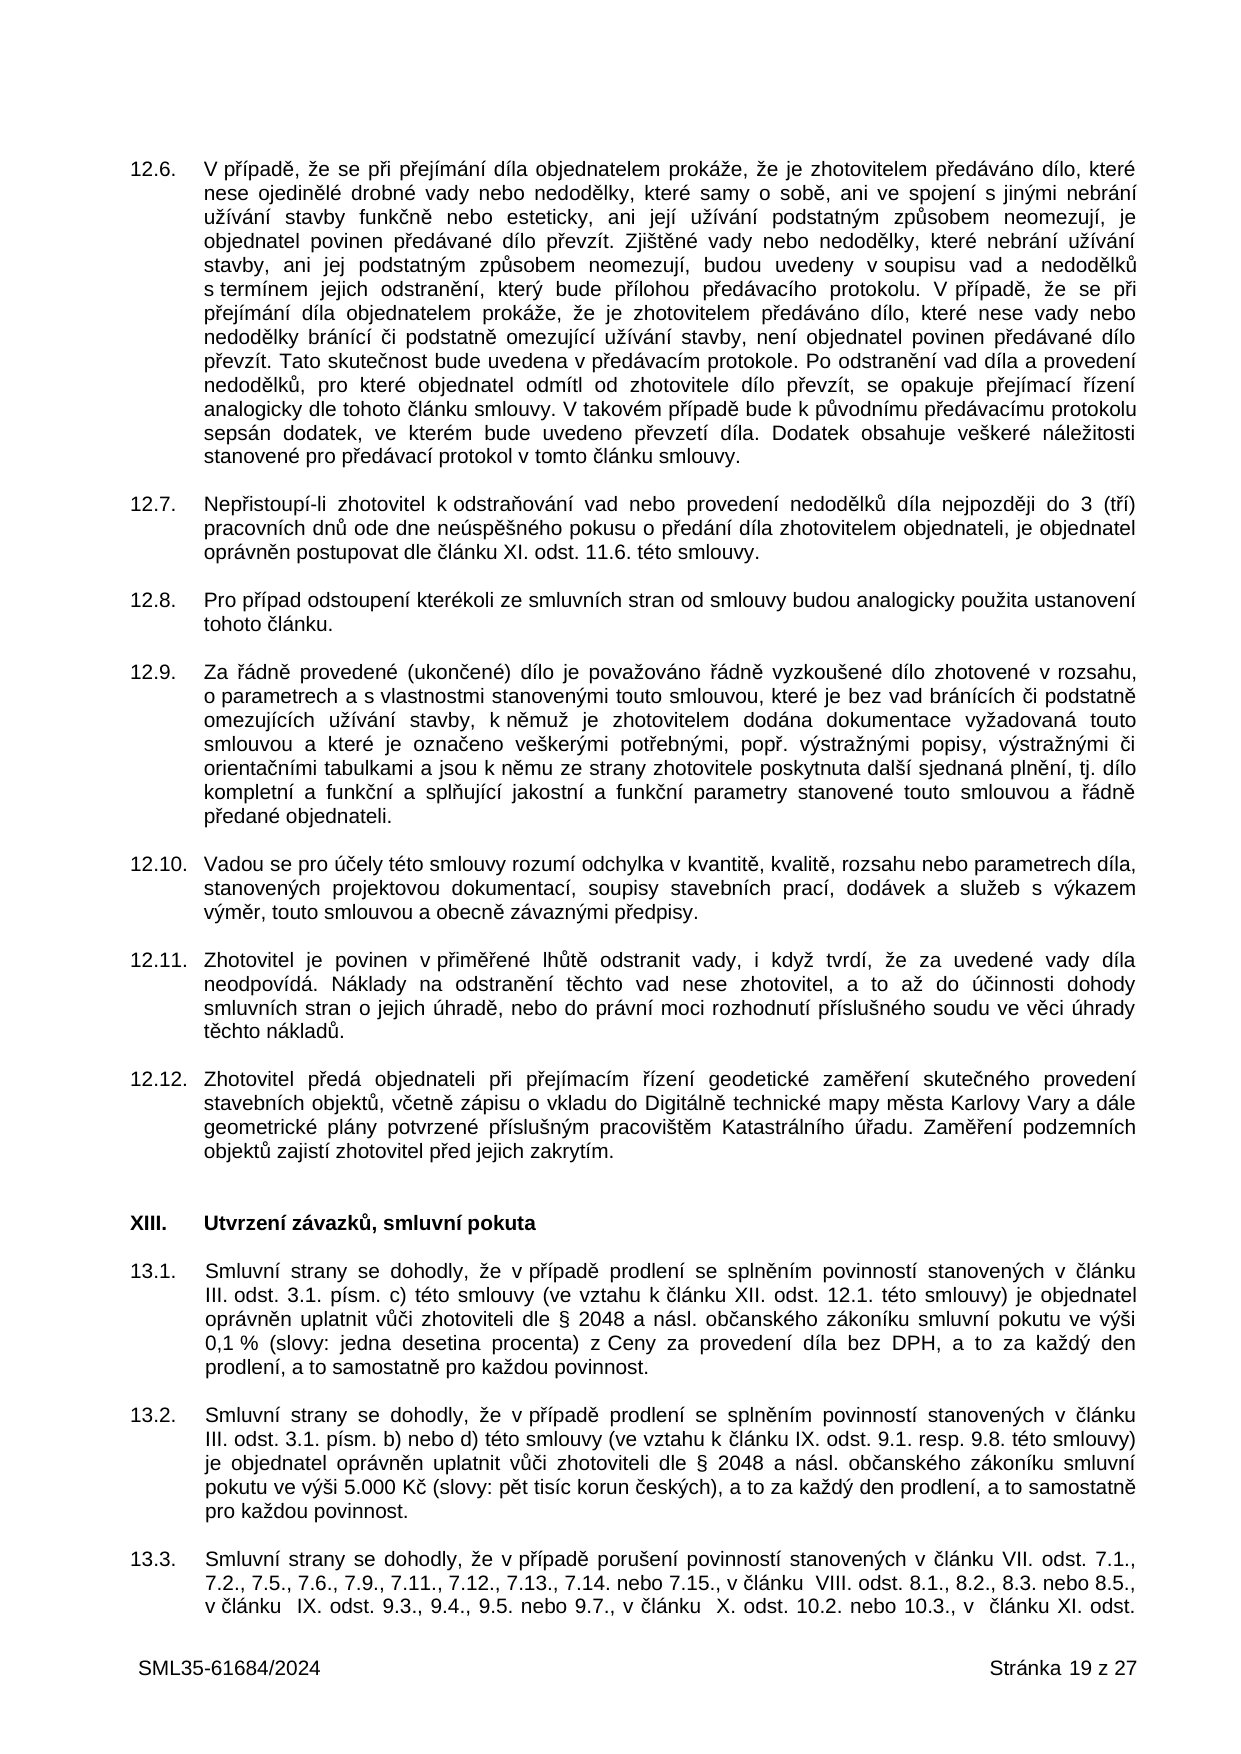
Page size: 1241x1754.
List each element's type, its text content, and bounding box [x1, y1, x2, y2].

list Vadou se pro účely této smlouvy rozumí odchylka v kvantitě, kvalitě, rozsahu nebo parametrech díla, stanovených projektovou dokumentací, soupisy stavebních prací, dodávek a služeb s výkazem výměr, touto smlouvou a obecně závaznými předpisy. [130, 852, 1137, 923]
list Pro případ odstoupení kterékoli ze smluvních stran od smlouvy budou analogicky použita ustanovení tohoto článku. [130, 588, 1137, 636]
list Smluvní strany se dohodly, že v případě prodlení se splněním povinností stanovených v článku III. odst. 3.1. písm. b) nebo d) této smlouvy (ve vztahu k článku IX. odst. 9.1. resp. 9.8. této smlouvy) je objednatel oprávněn uplatnit vůči zhotoviteli dle § 2048 a násl. občanského zákoníku smluvní pokutu ve výši 5.000 Kč (slovy: pět tisíc korun českých), a to za každý den prodlení, a to samostatně pro každou povinnost. [130, 1403, 1137, 1522]
list Smluvní strany se dohodly, že v případě prodlení se splněním povinností stanovených v článku III. odst. 3.1. písm. c) této smlouvy (ve vztahu k článku XII. odst. 12.1. této smlouvy) je objednatel oprávněn uplatnit vůči zhotoviteli dle § 2048 a násl. občanského zákoníku smluvní pokutu ve výši 0,1 % (slovy: jedna desetina procenta) z Ceny za provedení díla bez DPH, a to za každý den prodlení, a to samostatně pro každou povinnost. [130, 1259, 1137, 1379]
text XIII. Utvrzení závazků, smluvní pokuta [130, 1211, 1137, 1235]
list Zhotovitel je povinen v přiměřené lhůtě odstranit vady, i když tvrdí, že za uvedené vady díla neodpovídá. Náklady na odstranění těchto vad nese zhotovitel, a to až do účinnosti dohody smluvních stran o jejich úhradě, nebo do právní moci rozhodnutí příslušného soudu ve věci úhrady těchto nákladů. [130, 947, 1137, 1043]
list Za řádně provedené (ukončené) dílo je považováno řádně vyzkoušené dílo zhotovené v rozsahu, o parametrech a s vlastnostmi stanovenými touto smlouvou, které je bez vad bránících či podstatně omezujících užívání stavby, k němuž je zhotovitelem dodána dokumentace vyžadovaná touto smlouvou a které je označeno veškerými potřebnými, popř. výstražnými popisy, výstražnými či orientačními tabulkami a jsou k němu ze strany zhotovitele poskytnuta další sjednaná plnění, tj. dílo kompletní a funkční a splňující jakostní a funkční parametry stanovené touto smlouvou a řádně předané objednateli. [130, 660, 1137, 828]
list V případě, že se při přejímání díla objednatelem prokáže, že je zhotovitelem předáváno dílo, které nese ojedinělé drobné vady nebo nedodělky, které samy o sobě, ani ve spojení s jinými nebrání užívání stavby funkčně nebo esteticky, ani její užívání podstatným způsobem neomezují, je objednatel povinen předávané dílo převzít. Zjištěné vady nebo nedodělky, které nebrání užívání stavby, ani jej podstatným způsobem neomezují, budou uvedeny v soupisu vad a nedodělků s termínem jejich odstranění, který bude přílohou předávacího protokolu. V případě, že se při přejímání díla objednatelem prokáže, že je zhotovitelem předáváno dílo, které nese vady nebo nedodělky bránící či podstatně omezující užívání stavby, není objednatel povinen předávané dílo převzít. Tato skutečnost bude uvedena v předávacím protokole. Po odstranění vad díla a provedení nedodělků, pro které objednatel odmítl od zhotovitele dílo převzít, se opakuje přejímací řízení analogicky dle tohoto článku smlouvy. V takovém případě bude k původnímu předávacímu protokolu sepsán dodatek, ve kterém bude uvedeno převzetí díla. Dodatek obsahuje veškeré náležitosti stanovené pro předávací protokol v tomto článku smlouvy. [130, 157, 1137, 468]
list Zhotovitel předá objednateli při přejímacím řízení geodetické zaměření skutečného provedení stavebních objektů, včetně zápisu o vkladu do Digitálně technické mapy města Karlovy Vary a dále geometrické plány potvrzené příslušným pracovištěm Katastrálního úřadu. Zaměření podzemních objektů zajistí zhotovitel před jejich zakrytím. [130, 1067, 1137, 1163]
list Nepřistoupí-li zhotovitel k odstraňování vad nebo provedení nedodělků díla nejpozději do 3 (tří) pracovních dnů ode dne neúspěšného pokusu o předání díla zhotovitelem objednateli, je objednatel oprávněn postupovat dle článku XI. odst. 11.6. této smlouvy. [130, 492, 1137, 564]
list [130, 1546, 1137, 1618]
